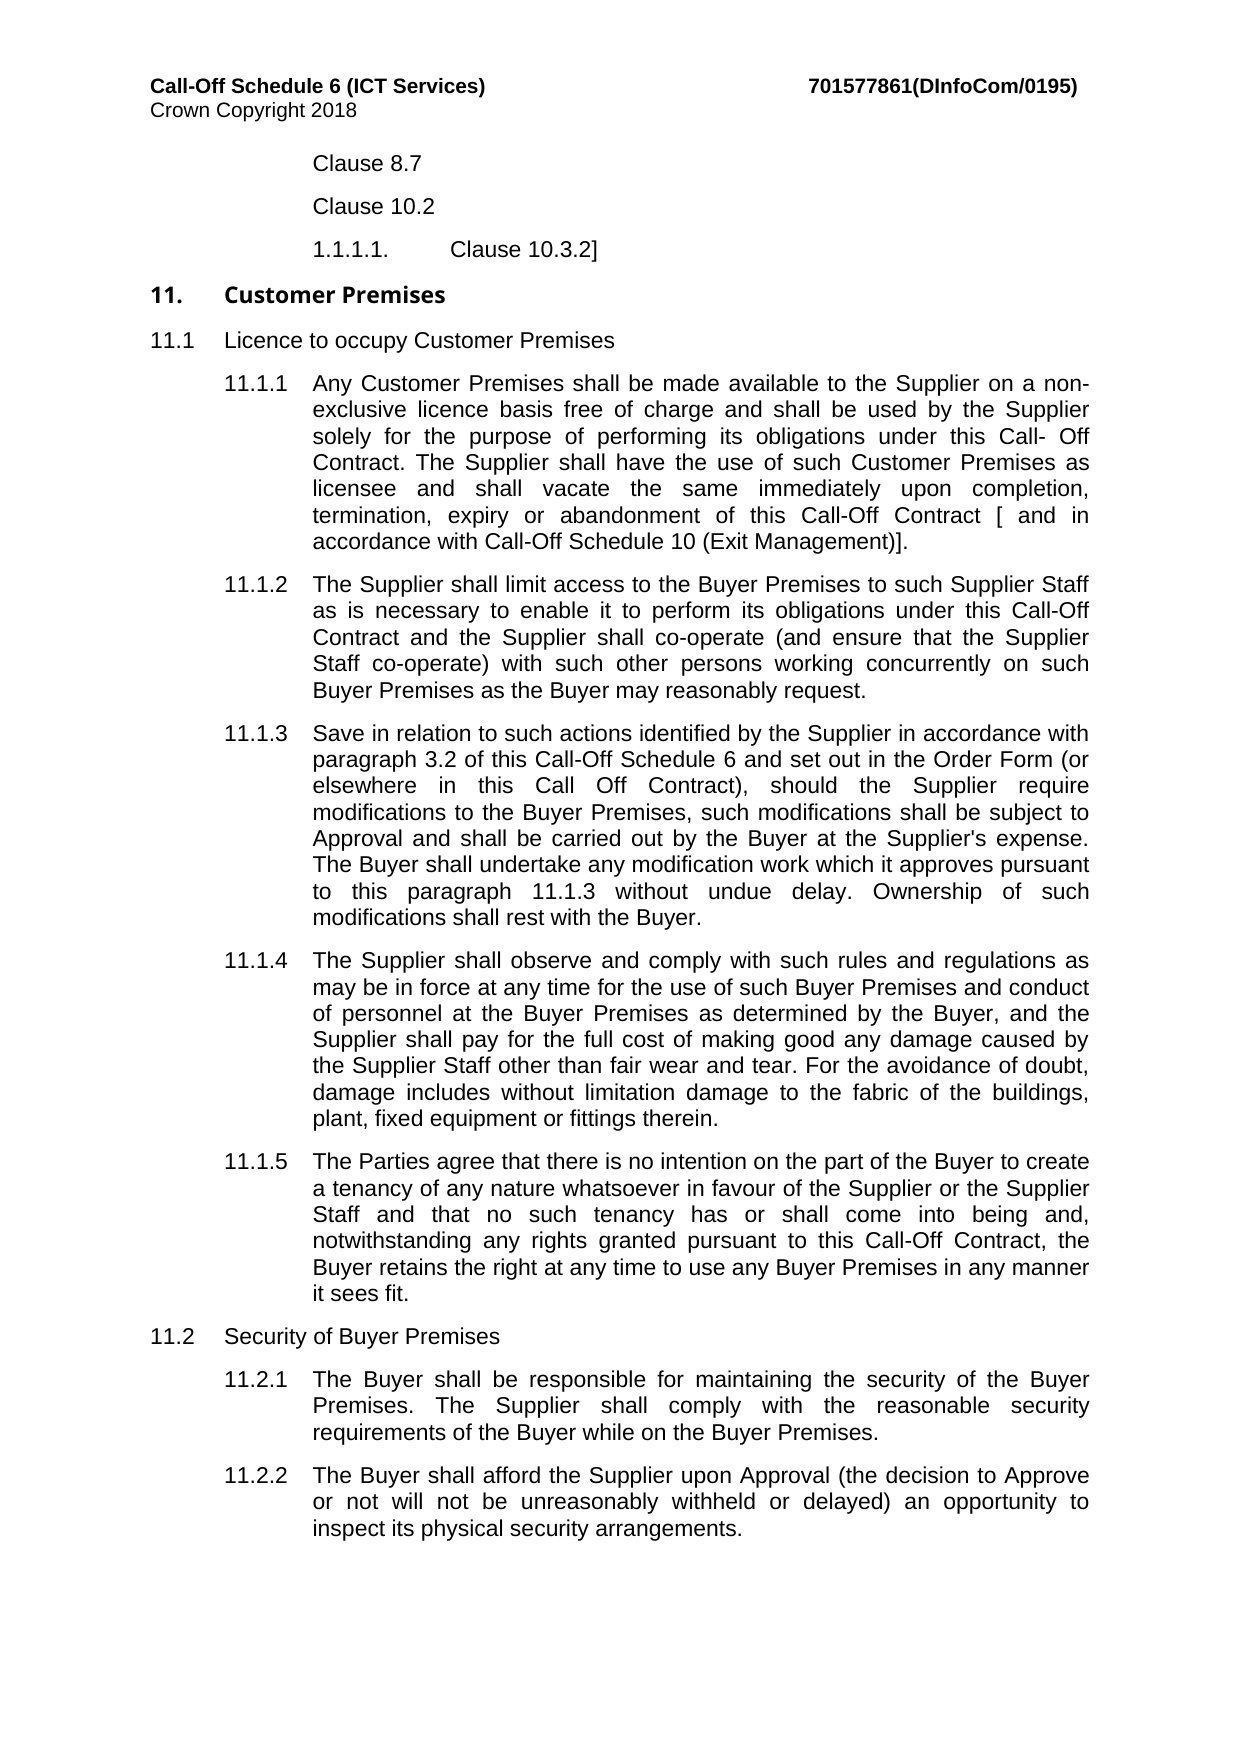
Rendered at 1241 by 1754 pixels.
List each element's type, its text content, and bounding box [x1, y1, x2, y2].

text 11.1.5 The Parties agree that there is no intention on the part of the Buyer to create a tenancy of any nature whatsoever in favour of the Supplier or the Supplier Staff and that no such tenancy has or shall come into being and, notwithstanding any rights granted pursuant to this Call-Off Contract, the Buyer retains the right at any time to use any Buyer Premises in any manner it sees fit. [224, 1148, 1090, 1306]
text 11.1.4 The Supplier shall observe and comply with such rules and regulations as may be in force at any time for the use of such Buyer Premises and conduct of personnel at the Buyer Premises as determined by the Buyer, and the Supplier shall pay for the full cost of making good any damage caused by the Supplier Staff other than fair wear and tear. For the avoidance of doubt, damage includes without limitation damage to the fabric of the buildings, plant, fixed equipment or fittings therein. [224, 947, 1090, 1132]
text 11.1.2 The Supplier shall limit access to the Buyer Premises to such Supplier Staff as is necessary to enable it to perform its obligations under this Call-Off Contract and the Supplier shall co-operate (and ensure that the Supplier Staff co-operate) with such other persons working concurrently on such Buyer Premises as the Buyer may reasonably request. [224, 571, 1090, 703]
text 11.1 Licence to occupy Customer Premises [150, 327, 1090, 353]
text 11.2.1 The Buyer shall be responsible for maintaining the security of the Buyer Premises. The Supplier shall comply with the reasonable security requirements of the Buyer while on the Buyer Premises. [224, 1366, 1090, 1445]
text 11.2.2 The Buyer shall afford the Supplier upon Approval (the decision to Approve or not will not be unreasonably withheld or delayed) an opportunity to inspect its physical security arrangements. [224, 1462, 1090, 1541]
text 11.2 Security of Buyer Premises [150, 1323, 1090, 1349]
text Clause 10.2 [312, 193, 1090, 219]
text 11.1.1 Any Customer Premises shall be made available to the Supplier on a non-exclusive licence basis free of charge and shall be used by the Supplier solely for the purpose of performing its obligations under this Call- Off Contract. The Supplier shall have the use of such Customer Premises as licensee and shall vacate the same immediately upon completion, termination, expiry or abandonment of this Call-Off Contract [ and in accordance with Call-Off Schedule 10 (Exit Management)]. [224, 370, 1090, 554]
text 11.1.3 Save in relation to such actions identified by the Supplier in accordance with paragraph 3.2 of this Call-Off Schedule 6 and set out in the Order Form (or elsewhere in this Call Off Contract), should the Supplier require modifications to the Buyer Premises, such modifications shall be subject to Approval and shall be carried out by the Buyer at the Supplier's expense. The Buyer shall undertake any modification work which it approves pursuant to this paragraph 11.1.3 without undue delay. Ownership of such modifications shall rest with the Buyer. [224, 719, 1090, 930]
text 11. Customer Premises [150, 279, 1090, 310]
list Clause 10.3.2] [312, 236, 1090, 262]
text Clause 8.7 [312, 150, 1090, 176]
